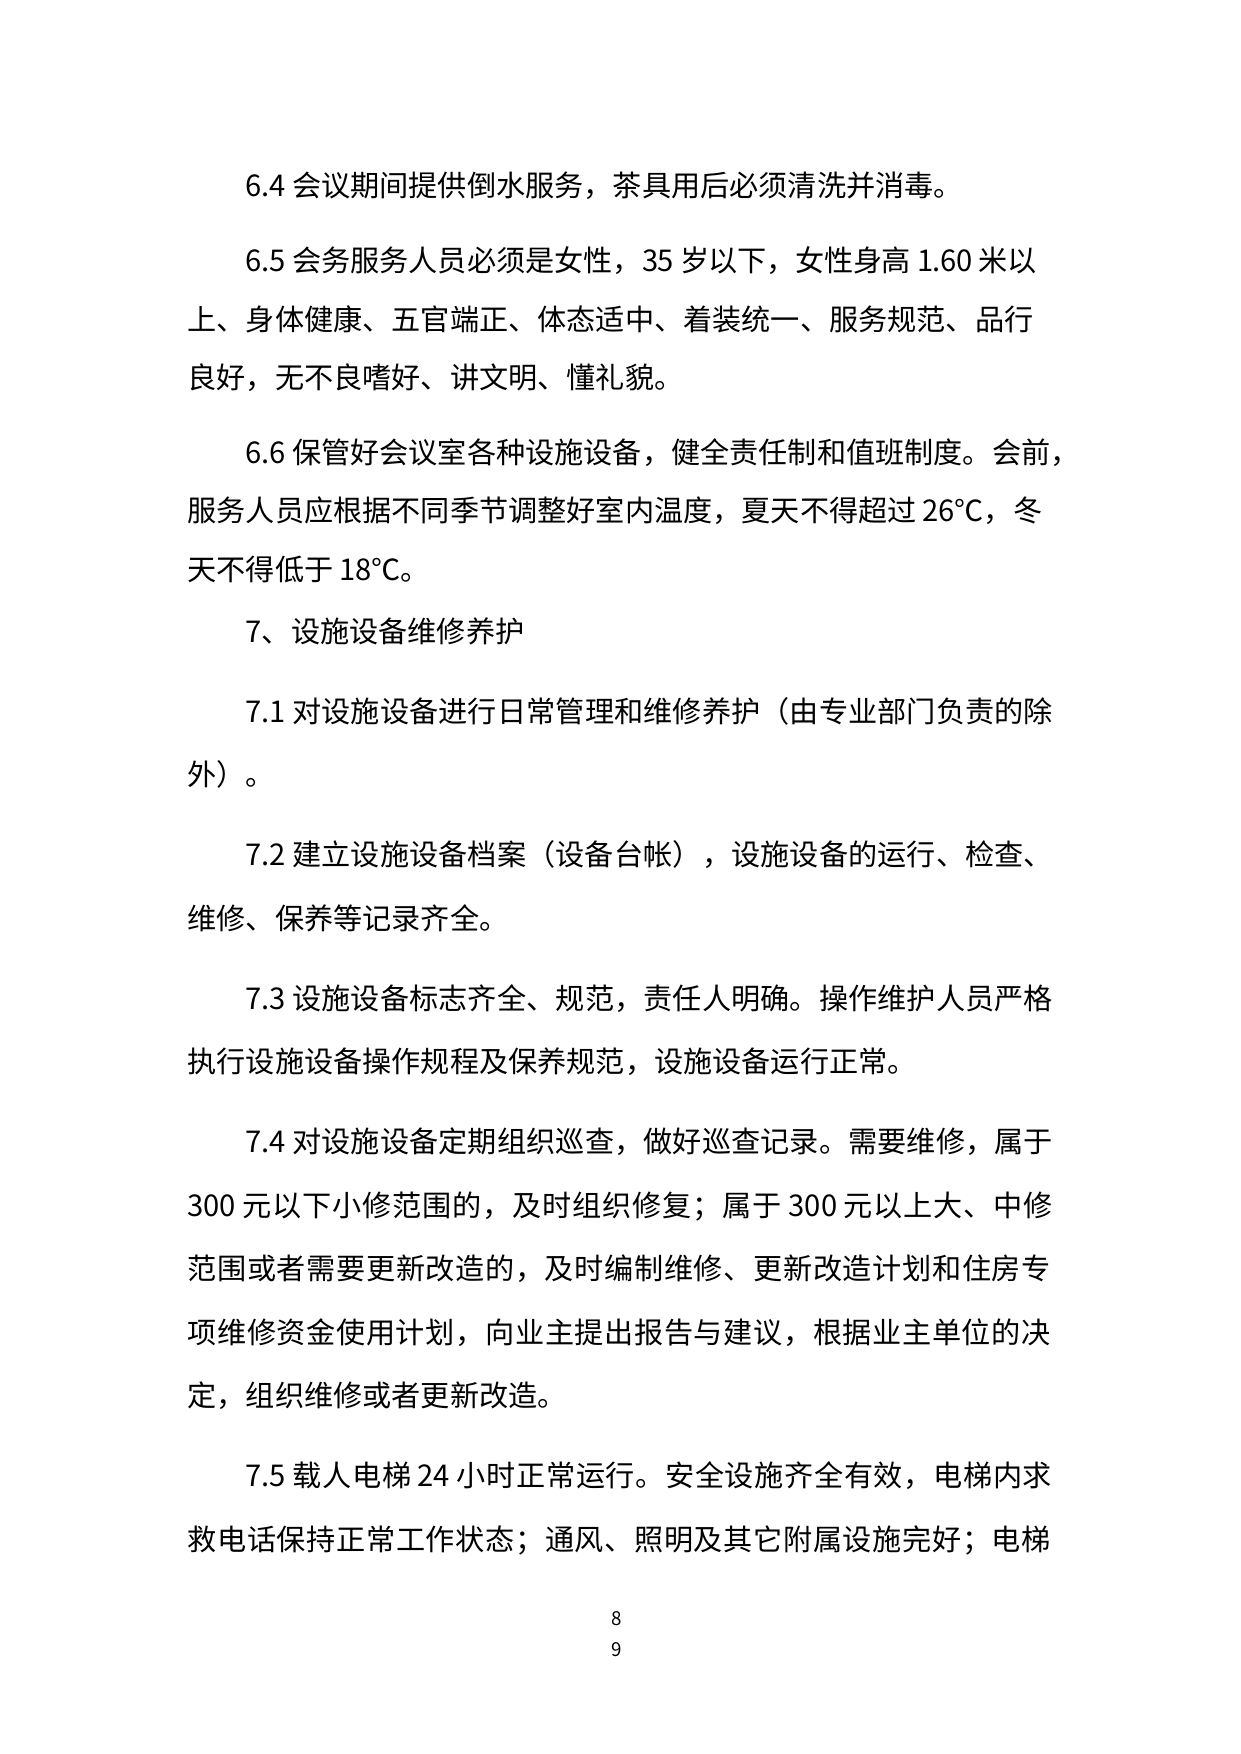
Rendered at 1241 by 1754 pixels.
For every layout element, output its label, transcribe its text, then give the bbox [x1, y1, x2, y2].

text 7.1对设施设备进行日常管理和维修养护（由专业部门负责的除外）。 [187, 688, 1053, 794]
text 7.4对设施设备定期组织巡查，做好巡查记录。需要维修，属于300元以下小修范围的，及时组织修复；属于300元以上大、中修范围或者需要更新改造的，及时编制维修、更新改造计划和住房专项维修资金使用计划，向业主提出报告与建议，根据业主单位的决定，组织维修或者更新改造。 [187, 1119, 1053, 1415]
text 6.6保管好会议室各种设施设备，健全责任制和值班制度。会前，服务人员应根据不同季节调整好室内温度，夏天不得超过26℃，冬天不得低于18℃。 [187, 417, 1053, 592]
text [187, 1453, 1053, 1559]
text 6.4会议期间提供倒水服务，茶具用后必须清洗并消毒。 [187, 150, 1053, 208]
text 6.5会务服务人员必须是女性，35岁以下，女性身高1.60米以上、身体健康、五官端正、体态适中、着装统一、服务规范、品行良好，无不良嗜好、讲文明、懂礼貌。 [187, 225, 1053, 400]
text 7.2建立设施设备档案（设备台帐），设施设备的运行、检查、维修、保养等记录齐全。 [187, 832, 1053, 938]
text 7.3设施设备标志齐全、规范，责任人明确。操作维护人员严格执行设施设备操作规程及保养规范，设施设备运行正常。 [187, 976, 1053, 1081]
text 7、设施设备维修养护 [187, 608, 1053, 651]
